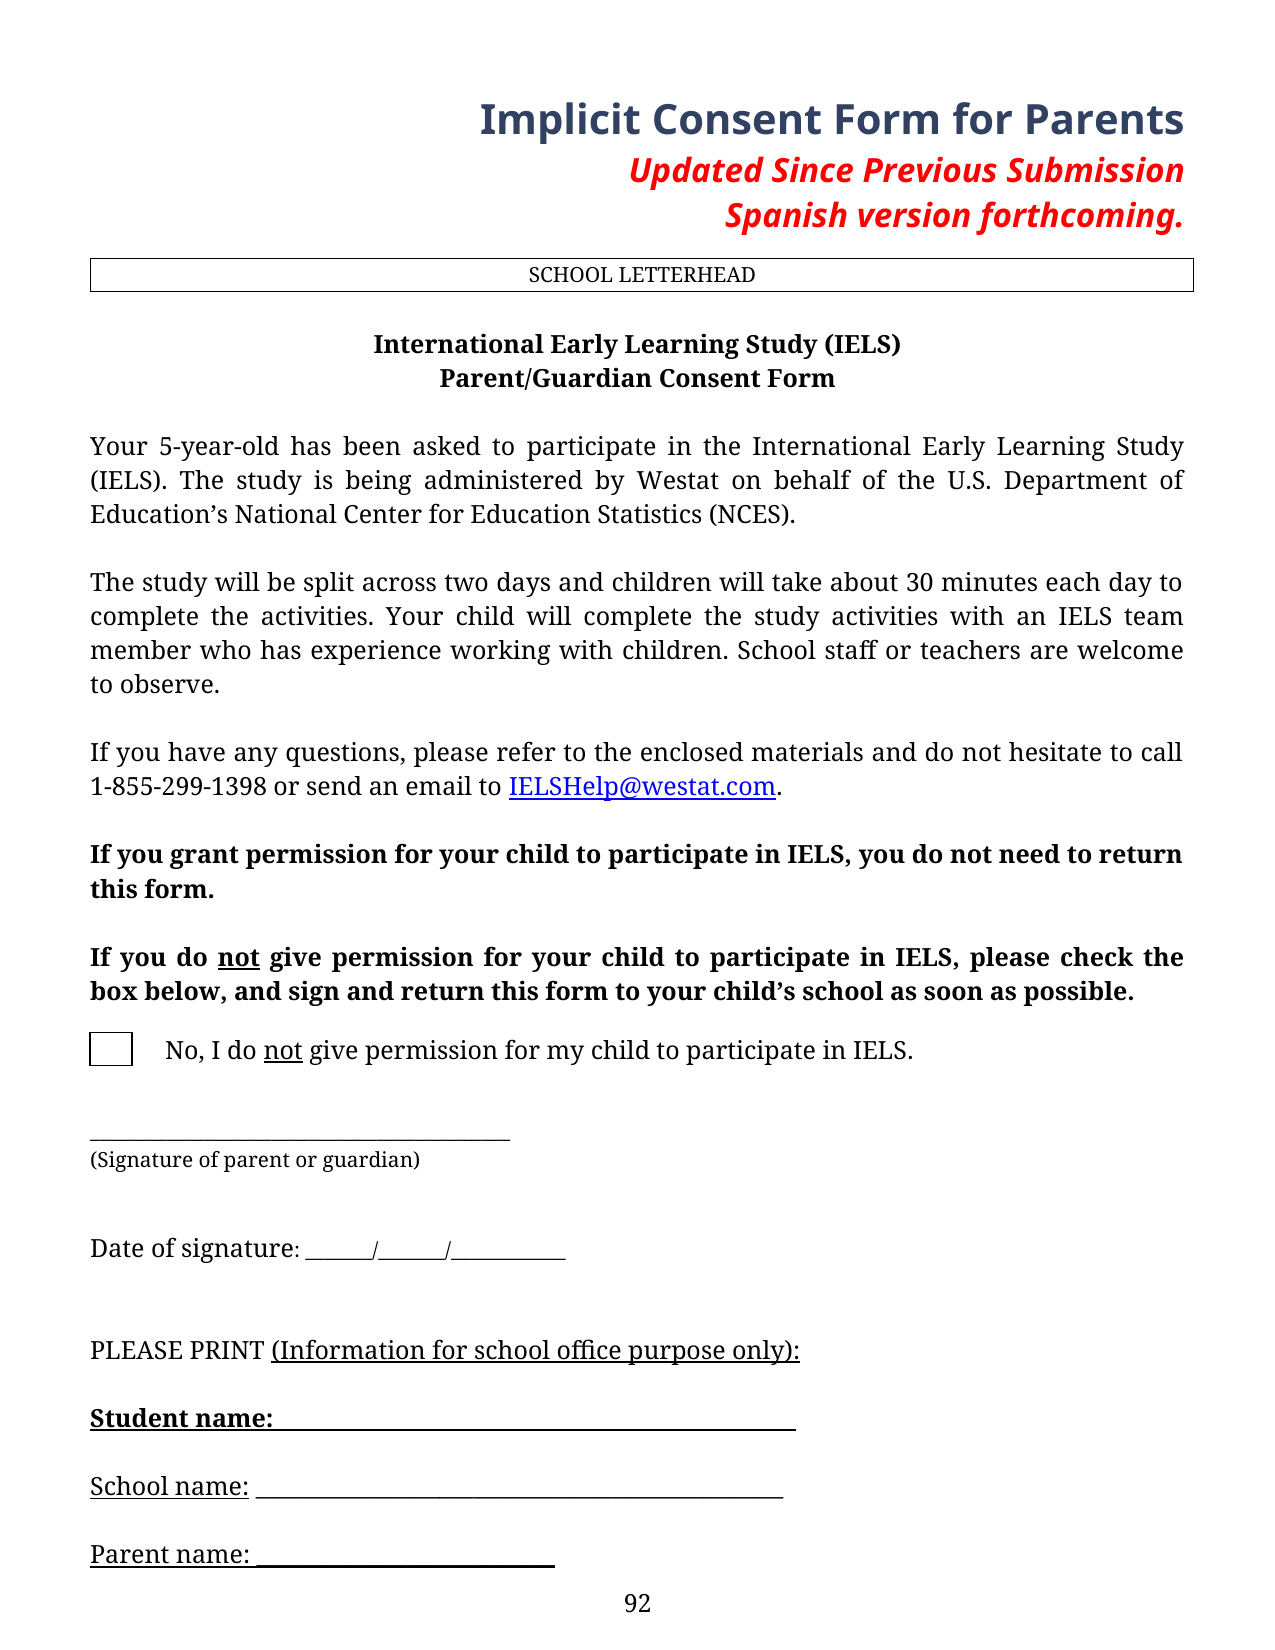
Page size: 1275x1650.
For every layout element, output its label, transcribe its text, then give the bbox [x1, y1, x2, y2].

text SCHOOL LETTERHEAD [91, 259, 1193, 291]
text International Early Learning Study (IELS) [90, 326, 1185, 360]
text The study will be split across two days and children will take about 30 minutes each day to complete the activities. Your child will complete the study activities with an IELS team member who has experience working with children. School staff or teachers are welcome to observe. [90, 565, 1185, 701]
text ____________________________________________ [90, 1117, 1185, 1145]
text (Signature of parent or guardian) [90, 1145, 1185, 1173]
text If you have any questions, please refer to the enclosed materials and do not hesitate to call 1-855-299-1398 or send an email to IELSHelp@westat.com. [90, 735, 1185, 803]
text Parent/Guardian Consent Form [90, 360, 1185, 394]
text School name: ______________________________________________ [90, 1469, 1185, 1503]
subtitle Spanish version forthcoming. [90, 192, 1185, 238]
text If you grant permission for your child to participate in IELS, you do not need to return this form. [90, 837, 1185, 905]
subtitle Implicit Consent Form for Parents [90, 90, 1185, 147]
text Parent name: __________________________ [90, 1537, 1185, 1571]
text If you do not give permission for your child to participate in IELS, please check the box below, and sign and return this form to your child’s school as soon as possible. [90, 939, 1185, 1007]
text Date of signature: _______/_______/____________ [90, 1230, 1185, 1264]
text Student name: _____________________________________________ [90, 1401, 1185, 1435]
subtitle Updated Since Previous Submission [90, 147, 1185, 192]
text No, I do not give permission for my child to participate in IELS. [90, 1032, 1185, 1067]
text PLEASE PRINT (Information for school office purpose only): [90, 1332, 1185, 1367]
text Your 5-year-old has been asked to participate in the International Early Learning Study (IELS). The study is being administered by Westat on behalf of the U.S. Department of Education’s National Center for Education Statistics (NCES). [90, 428, 1185, 531]
